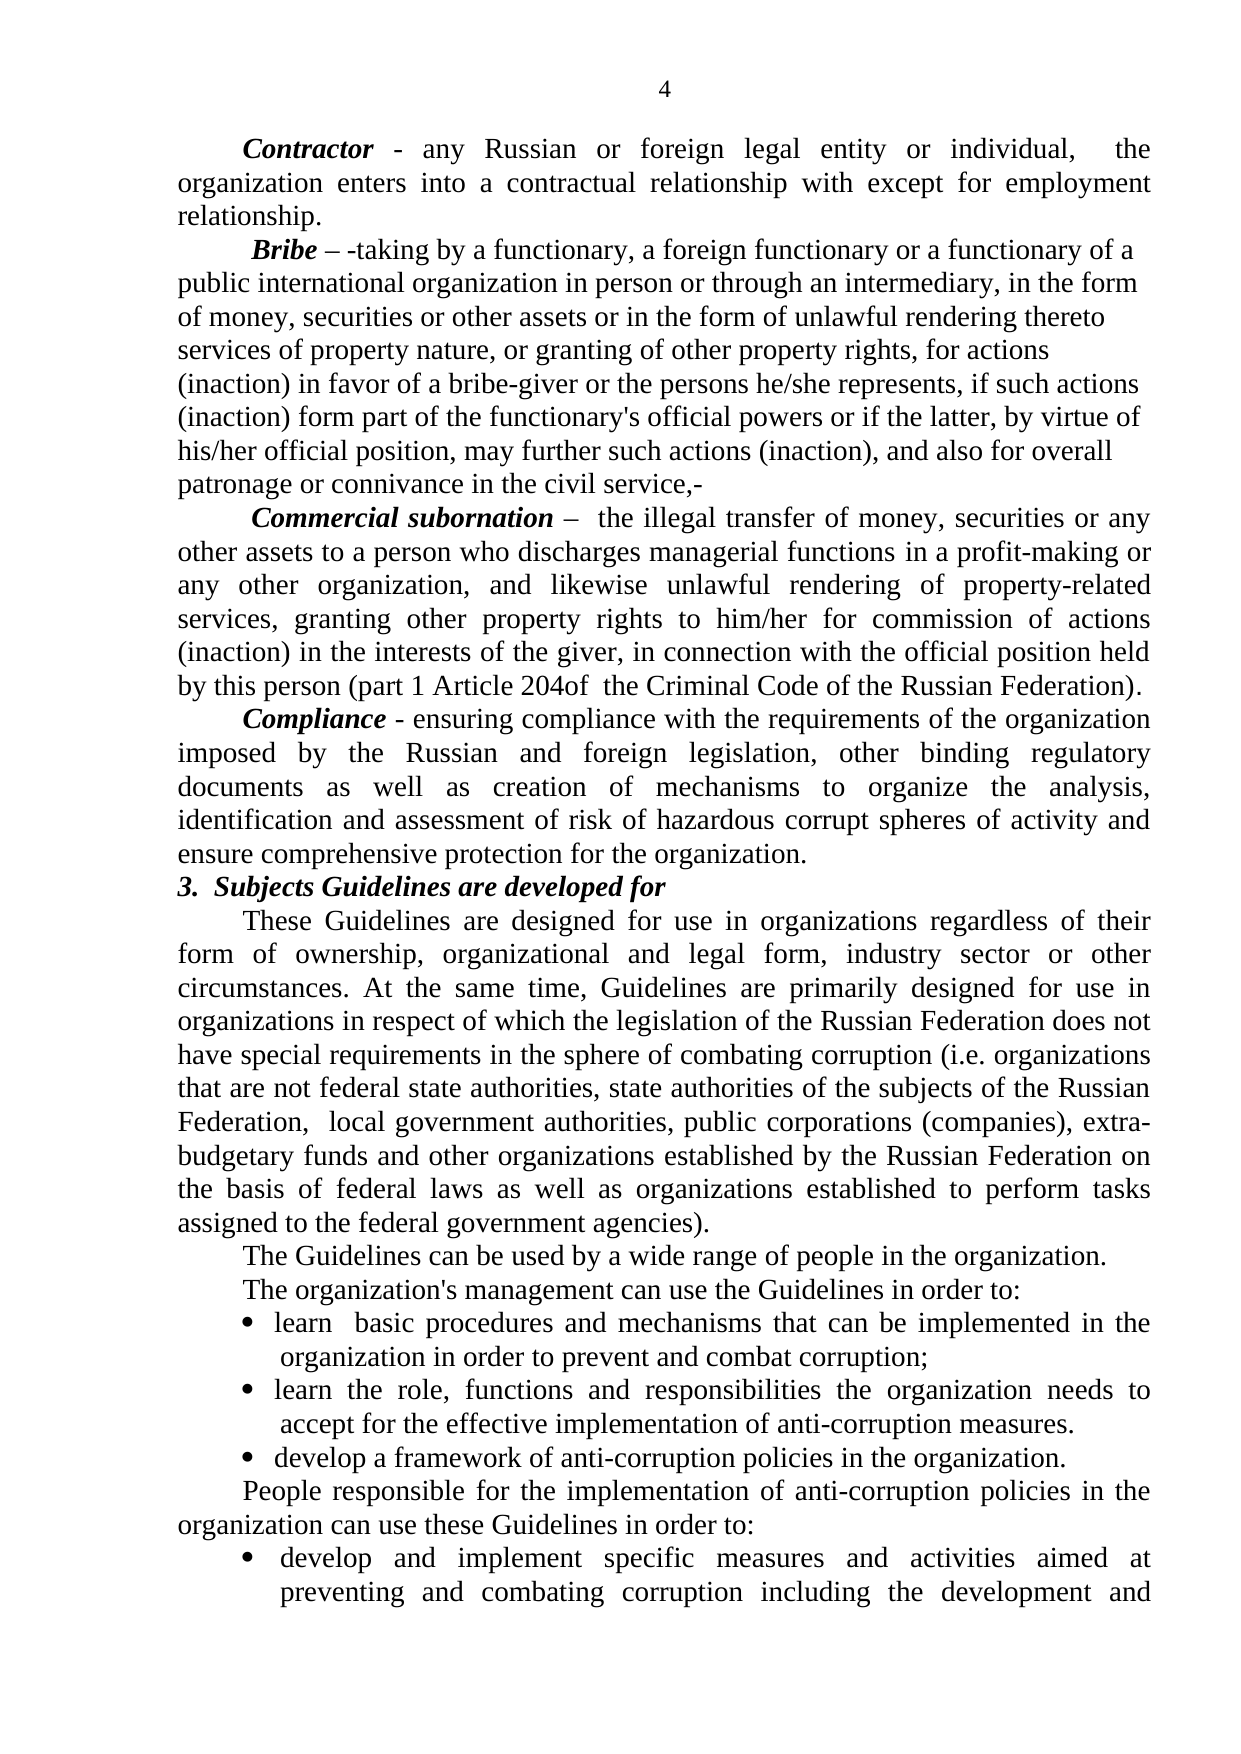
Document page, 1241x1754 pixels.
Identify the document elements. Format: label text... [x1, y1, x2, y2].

text Contractor - any Russian or foreign legal entity or individual, the organization enters into a contractual relationship with except for employment relationship. [177, 131, 1152, 232]
text Compliance - ensuring compliance with the requirements of the organization imposed by the Russian and foreign legislation, other binding regulatory documents as well as creation of mechanisms to organize the analysis, identification and assessment of risk of hazardous corrupt spheres of activity and ensure comprehensive protection for the organization. [177, 702, 1152, 869]
subtitle 3. Subjects Guidelines are developed for [177, 869, 1152, 903]
list learn the role, functions and responsibilities the organization needs to accept for the effective implementation of anti-corruption measures. [242, 1372, 1152, 1440]
text Commercial subornation – the illegal transfer of money, securities or any other assets to a person who discharges managerial functions in a profit-making or any other organization, and likewise unlawful rendering of property-related services, granting other property rights to him/her for commission of actions (inaction) in the interests of the giver, in connection with the official position held by this person (part 1 Article 204of the Criminal Code of the Russian Federation). [177, 500, 1152, 702]
text Bribe – -taking by a functionary, a foreign functionary or a functionary of a public international organization in person or through an intermediary, in the form of money, securities or other assets or in the form of unlawful rendering thereto services of property nature, or granting of other property rights, for actions (inaction) in favor of a bribe-giver or the persons he/she represents, if such actions (inaction) form part of the functionary's official powers or if the latter, by virtue of his/her official position, may further such actions (inaction), and also for overall patronage or connivance in the civil service,- [177, 232, 1152, 500]
list The Guidelines can be used by a wide range of people in the organization. [177, 1238, 1152, 1272]
list The organization's management can use the Guidelines in order to: [177, 1272, 1152, 1305]
list develop a framework of anti-corruption policies in the organization. [242, 1440, 1152, 1473]
list learn basic procedures and mechanisms that can be implemented in the organization in order to prevent and combat corruption; [242, 1305, 1152, 1372]
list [242, 1540, 1152, 1608]
text People responsible for the implementation of anti-corruption policies in the organization can use these Guidelines in order to: [177, 1473, 1152, 1540]
list These Guidelines are designed for use in organizations regardless of their form of ownership, organizational and legal form, industry sector or other circumstances. At the same time, Guidelines are primarily designed for use in organizations in respect of which the legislation of the Russian Federation does not have special requirements in the sphere of combating corruption (i.e. organizations that are not federal state authorities, state authorities of the subjects of the Russian Federation, local government authorities, public corporations (companies), extra-budgetary funds and other organizations established by the Russian Federation on the basis of federal laws as well as organizations established to perform tasks assigned to the federal government agencies). [177, 903, 1152, 1238]
